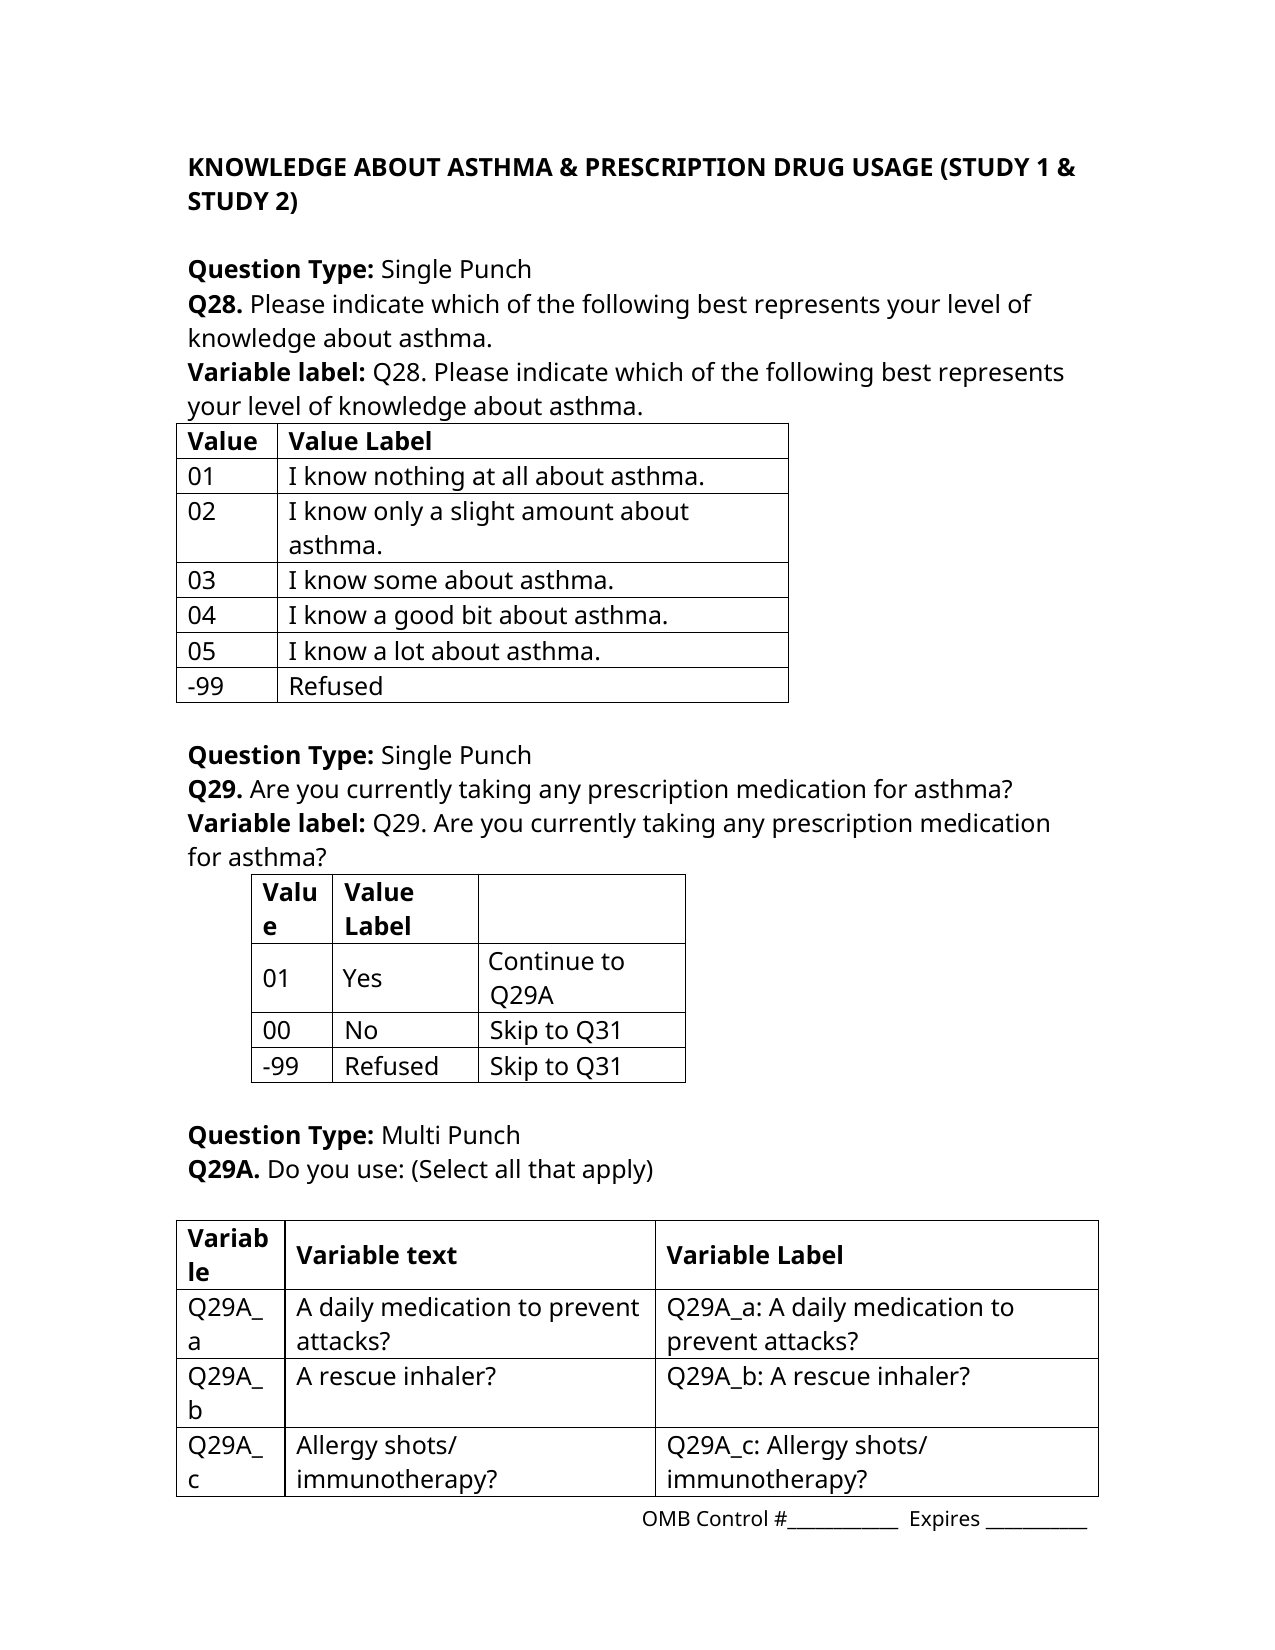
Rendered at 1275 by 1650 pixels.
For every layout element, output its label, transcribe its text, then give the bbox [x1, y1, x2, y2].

table_header Value Label [333, 875, 478, 943]
table_cell Q29A_b [177, 1359, 284, 1427]
table_cell 05 [177, 633, 277, 667]
table_cell I know a lot about asthma. [278, 633, 788, 667]
table_cell Yes [333, 944, 478, 1012]
table_cell Q29A_c: Allergy shots/ immunotherapy? [656, 1428, 1098, 1496]
table_cell 03 [177, 563, 277, 597]
table_cell Skip to Q31 [479, 1013, 685, 1047]
table_header Variable Label [656, 1221, 1098, 1289]
text Question Type: Single Punch [187, 252, 1087, 286]
text Variable label: Q28. Please indicate which of the following best represents your level of knowledge about asthma. [187, 354, 1087, 422]
table_cell 02 [177, 494, 277, 562]
text Question Type: Single Punch [187, 737, 1087, 771]
table_cell No [333, 1013, 478, 1047]
table_header Variable [177, 1221, 284, 1289]
table_cell Q29A_a: A daily medication to prevent attacks? [656, 1290, 1098, 1358]
table_cell Q29A_c [177, 1428, 284, 1496]
table_cell Allergy shots/ immunotherapy? [286, 1428, 655, 1496]
text Q29A. Do you use: (Select all that apply) [187, 1151, 1087, 1185]
table_cell -99 [177, 668, 277, 702]
table_header [479, 875, 685, 943]
table_cell Continue to Q29A [479, 944, 685, 1012]
table_cell I know some about asthma. [278, 563, 788, 597]
text Q29. Are you currently taking any prescription medication for asthma? [187, 771, 1087, 806]
table_cell -99 [252, 1048, 332, 1082]
table_cell Refused [278, 668, 788, 702]
table_cell A rescue inhaler? [286, 1359, 655, 1427]
table_cell I know nothing at all about asthma. [278, 459, 788, 493]
text Variable label: Q29. Are you currently taking any prescription medication for asthma? [187, 806, 1087, 874]
table_header Value [177, 424, 277, 458]
table_cell 01 [177, 459, 277, 493]
table_cell Refused [333, 1048, 478, 1082]
table_cell I know a good bit about asthma. [278, 598, 788, 632]
table_header Variable text [286, 1221, 655, 1289]
table_cell Q29A_a [177, 1290, 284, 1358]
text Question Type: Multi Punch [187, 1117, 1087, 1151]
table_header Value [252, 875, 332, 943]
table_cell Q29A_b: A rescue inhaler? [656, 1359, 1098, 1427]
text KNOWLEDGE ABOUT ASTHMA & PRESCRIPTION DRUG USAGE (STUDY 1 & STUDY 2) [187, 150, 1087, 218]
table_cell 04 [177, 598, 277, 632]
table_cell 01 [252, 944, 332, 1012]
text Q28. Please indicate which of the following best represents your level of knowledge about asthma. [187, 286, 1087, 354]
table_cell Skip to Q31 [479, 1048, 685, 1082]
table_cell A daily medication to prevent attacks? [286, 1290, 655, 1358]
table_header Value Label [278, 424, 788, 458]
table_cell I know only a slight amount about asthma. [278, 494, 788, 562]
table_cell 00 [252, 1013, 332, 1047]
